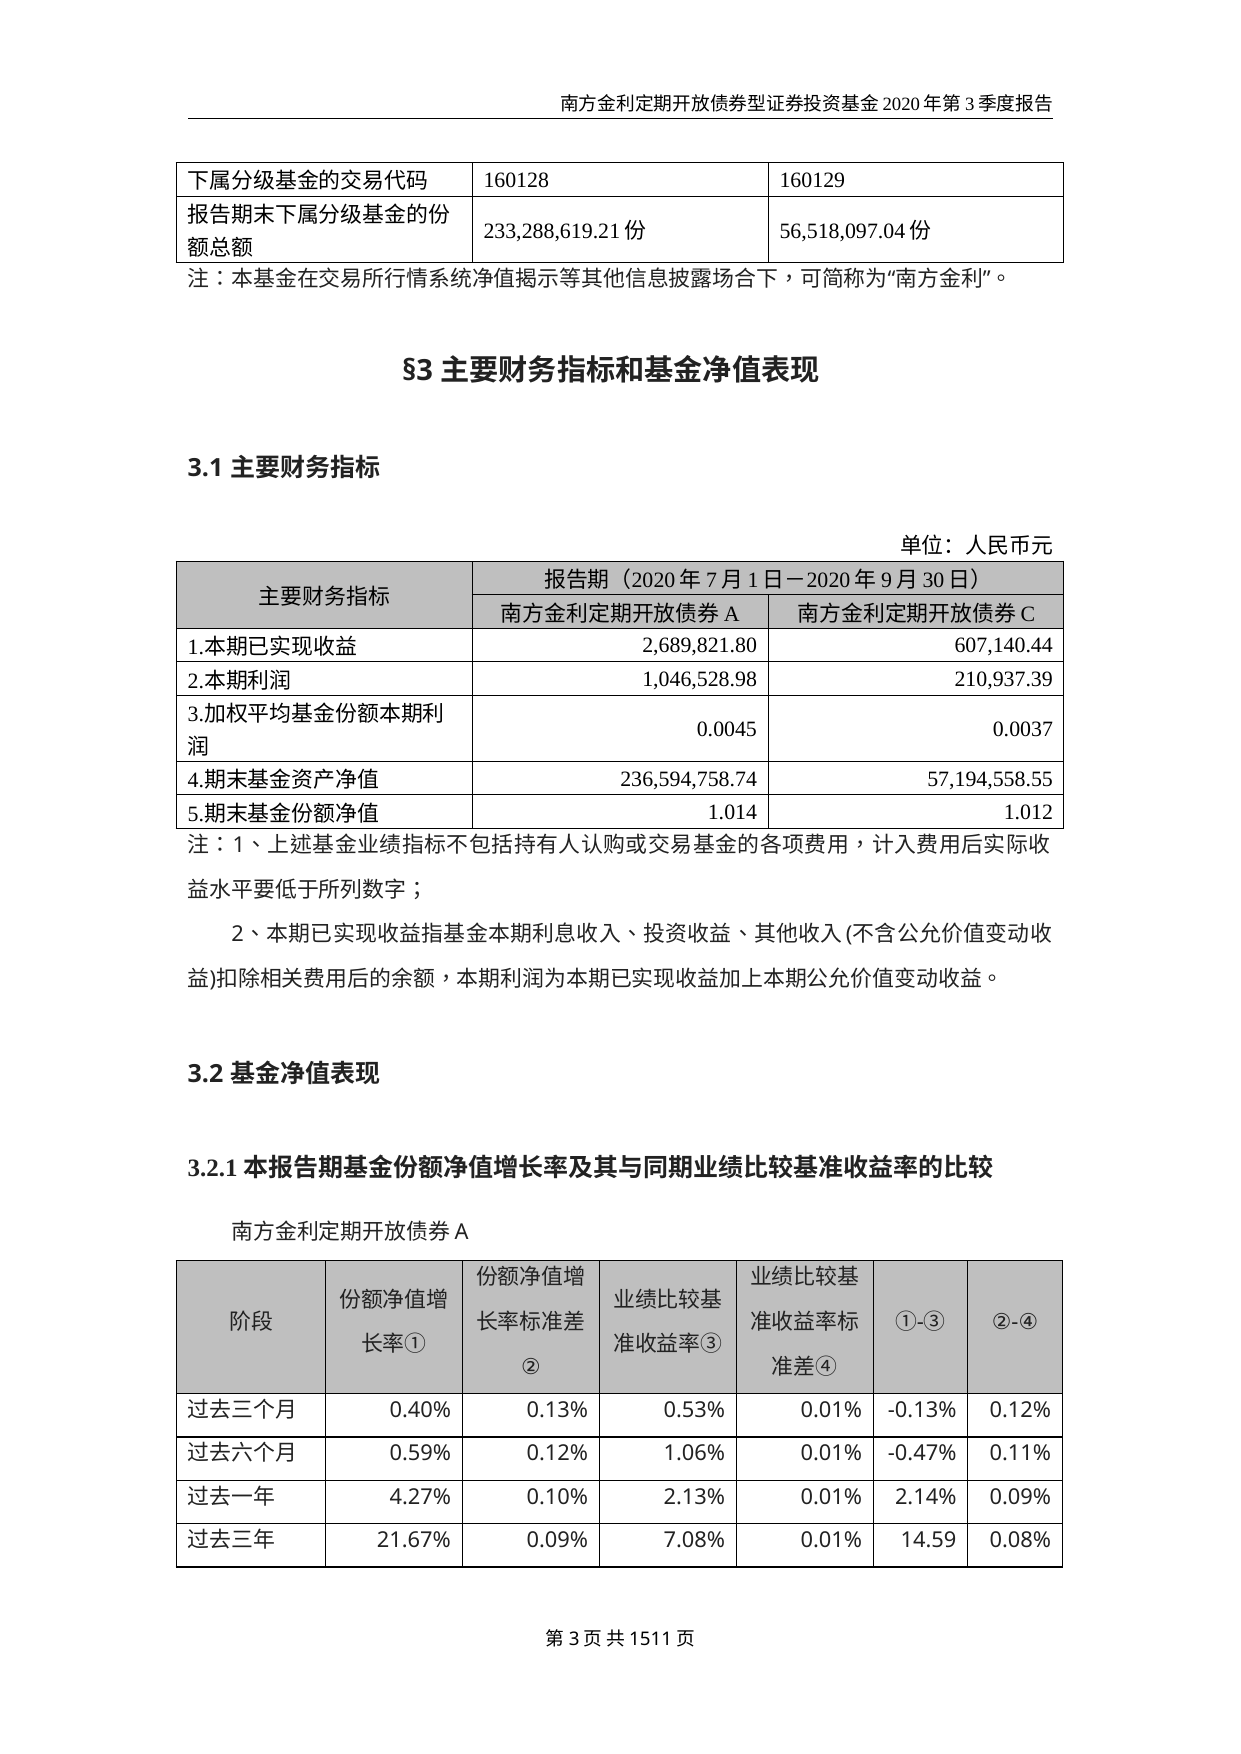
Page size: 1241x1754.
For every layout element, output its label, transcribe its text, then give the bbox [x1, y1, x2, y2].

table_header 报告期（2020年7月1日－2020年9月30日） [473, 562, 1063, 594]
table_cell 1.本期已实现收益 [177, 629, 472, 661]
text 主要财务指标 [187, 434, 1053, 499]
table_cell 607,140.44 [769, 629, 1063, 661]
table_cell 4.27% [326, 1481, 462, 1523]
text 基金净值表现 [187, 1040, 1053, 1105]
table_cell 0.08% [968, 1524, 1062, 1566]
table_cell 过去三个月 [177, 1394, 325, 1436]
table_cell 0.0037 [769, 696, 1063, 761]
text 主要财务指标和基金净值表现 [187, 336, 1053, 401]
table_cell 56,518,097.04份 [769, 197, 1063, 262]
table_header 份额净值增长率① [326, 1261, 462, 1393]
table_header 阶段 [177, 1261, 325, 1393]
table_cell 1.06% [600, 1438, 736, 1480]
table_cell 0.59% [326, 1438, 462, 1480]
table_cell 3.加权平均基金份额本期利润 [177, 696, 472, 761]
table_cell 0.01% [737, 1394, 873, 1436]
table_cell 报告期末下属分级基金的份额总额 [177, 197, 472, 262]
table_cell 160128 [473, 163, 768, 196]
table_cell 0.13% [463, 1394, 599, 1436]
table_cell 1.012 [769, 795, 1063, 828]
table_cell 0.11% [968, 1438, 1062, 1480]
table_cell 南方金利定期开放债券C [769, 595, 1063, 628]
table_cell 0.53% [600, 1394, 736, 1436]
table_cell 0.09% [968, 1481, 1062, 1523]
table_cell 2.13% [600, 1481, 736, 1523]
table_cell -0.13% [874, 1394, 967, 1436]
table_header 主要财务指标 [177, 562, 472, 628]
table_header ②-④ [968, 1261, 1062, 1393]
table_cell 21.67% [326, 1524, 462, 1566]
table_cell 236,594,758.74 [473, 762, 768, 794]
table_cell 0.12% [463, 1438, 599, 1480]
table_cell 2,689,821.80 [473, 629, 768, 661]
table_header 业绩比较基准收益率③ [600, 1261, 736, 1393]
table_cell 233,288,619.21份 [473, 197, 768, 262]
table_cell 过去一年 [177, 1481, 325, 1523]
text 本报告期基金份额净值增长率及其与同期业绩比较基准收益率的比较 [187, 1134, 1053, 1199]
table_cell 过去六个月 [177, 1438, 325, 1480]
table_cell 1.014 [473, 795, 768, 828]
text 2、本期已实现收益指基金本期利息收入、投资收益、其他收入(不含公允价值变动收益)扣除相关费用后的余额，本期利润为本期已实现收益加上本期公允价值变动收益。 [187, 918, 1053, 993]
text 单位：人民币元 [187, 528, 1053, 561]
text 注：1、上述基金业绩指标不包括持有人认购或交易基金的各项费用，计入费用后实际收益水平要低于所列数字； [187, 829, 1053, 903]
table_cell 南方金利定期开放债券A [473, 595, 768, 628]
table_cell 0.01% [737, 1524, 873, 1566]
table_cell 57,194,558.55 [769, 762, 1063, 794]
table_cell 4.期末基金资产净值 [177, 762, 472, 794]
table_cell 0.10% [463, 1481, 599, 1523]
table_cell 7.08% [600, 1524, 736, 1566]
table_cell 0.01% [737, 1481, 873, 1523]
table_cell 0.01% [737, 1438, 873, 1480]
table_cell 2.本期利润 [177, 662, 472, 695]
text 注：本基金在交易所行情系统净值揭示等其他信息披露场合下，可简称为“南方金利”。 [187, 263, 1053, 292]
text 南方金利定期开放债券A [187, 1216, 1053, 1245]
table_header ①-③ [874, 1261, 967, 1393]
table_cell 0.12% [968, 1394, 1062, 1436]
table_cell 14.59% [874, 1524, 967, 1566]
table_cell 2.14% [874, 1481, 967, 1523]
table_cell 0.40% [326, 1394, 462, 1436]
table_cell 下属分级基金的交易代码 [177, 163, 472, 196]
table_cell 210,937.39 [769, 662, 1063, 695]
table_cell 0.09% [463, 1524, 599, 1566]
table_cell 过去三年 [177, 1524, 325, 1566]
table_cell -0.47% [874, 1438, 967, 1480]
table_header 业绩比较基准收益率标准差④ [737, 1261, 873, 1393]
table_header 份额净值增长率标准差② [463, 1261, 599, 1393]
table_cell 0.0045 [473, 696, 768, 761]
table_cell 160129 [769, 163, 1063, 196]
table_cell 1,046,528.98 [473, 662, 768, 695]
table_cell 5.期末基金份额净值 [177, 795, 472, 828]
